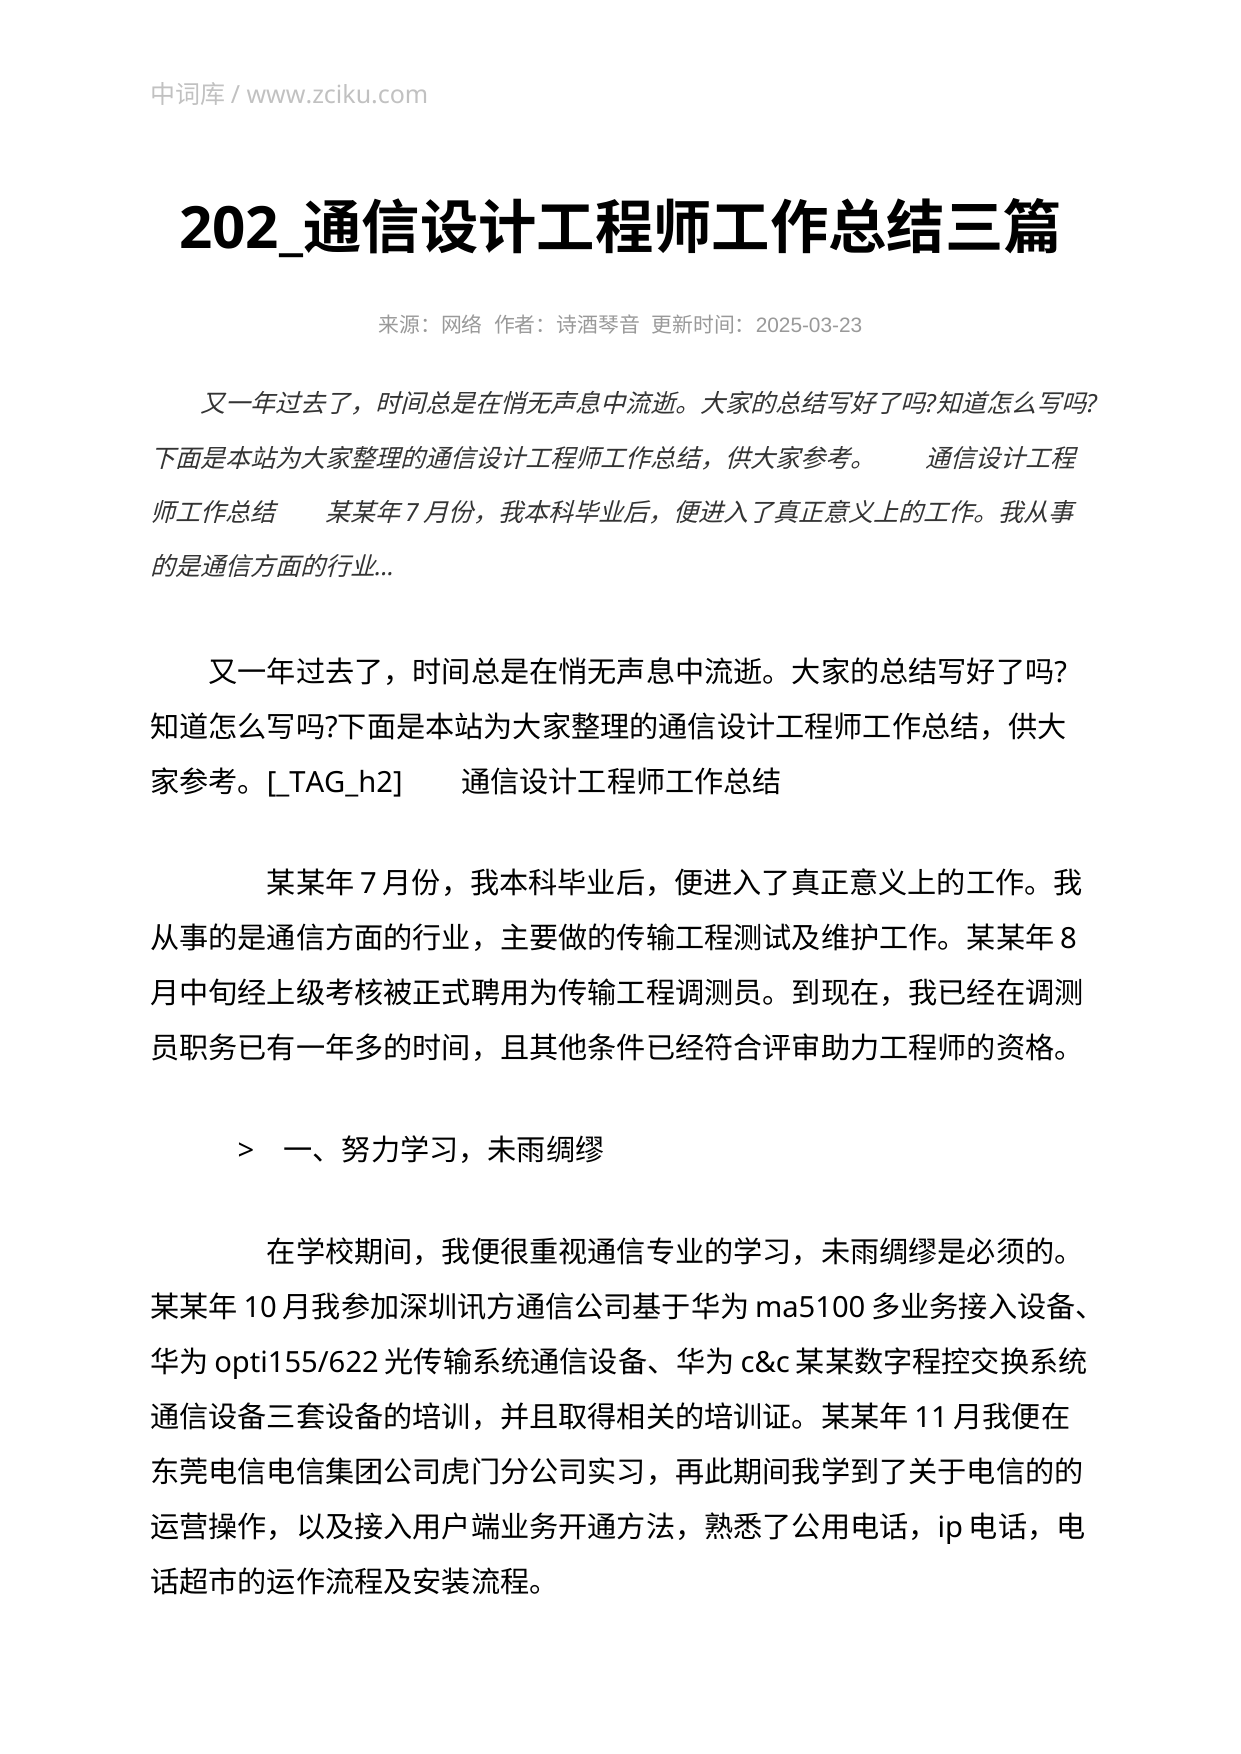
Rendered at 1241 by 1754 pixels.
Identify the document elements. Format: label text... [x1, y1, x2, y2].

text 又一年过去了，时间总是在悄无声息中流逝。大家的总结写好了吗?知道怎么写吗?下面是本站为大家整理的通信设计工程师工作总结，供大家参考。[_TAG_h2] 通信设计工程师工作总结 [150, 648, 1090, 801]
text 某某年7月份，我本科毕业后，便进入了真正意义上的工作。我从事的是通信方面的行业，主要做的传输工程测试及维护工作。某某年8月中旬经上级考核被正式聘用为传输工程调测员。到现在，我已经在调测员职务已有一年多的时间，且其他条件已经符合评审助力工程师的资格。 [150, 860, 1090, 1067]
text 在学校期间，我便很重视通信专业的学习，未雨绸缪是必须的。某某年10月我参加深圳讯方通信公司基于华为ma5100多业务接入设备、华为opti155/622光传输系统通信设备、华为c&c某某数字程控交换系统通信设备三套设备的培训，并且取得相关的培训证。某某年11月我便在东莞电信电信集团公司虎门分公司实习，再此期间我学到了关于电信的的运营操作，以及接入用户端业务开通方法，熟悉了公用电话，ip电话，电话超市的运作流程及安装流程。 [150, 1229, 1090, 1601]
text 来源：网络 作者：诗酒琴音 更新时间：2025-03-23 [150, 313, 1090, 337]
subtitle 202_通信设计工程师工作总结三篇 [150, 181, 1090, 266]
text 又一年过去了，时间总是在悄无声息中流逝。大家的总结写好了吗?知道怎么写吗?下面是本站为大家整理的通信设计工程师工作总结，供大家参考。 通信设计工程师工作总结 某某年7月份，我本科毕业后，便进入了真正意义上的工作。我从事的是通信方面的行业... [150, 384, 1090, 583]
text > 一、努力学习，未雨绸缪 [150, 1127, 1090, 1169]
